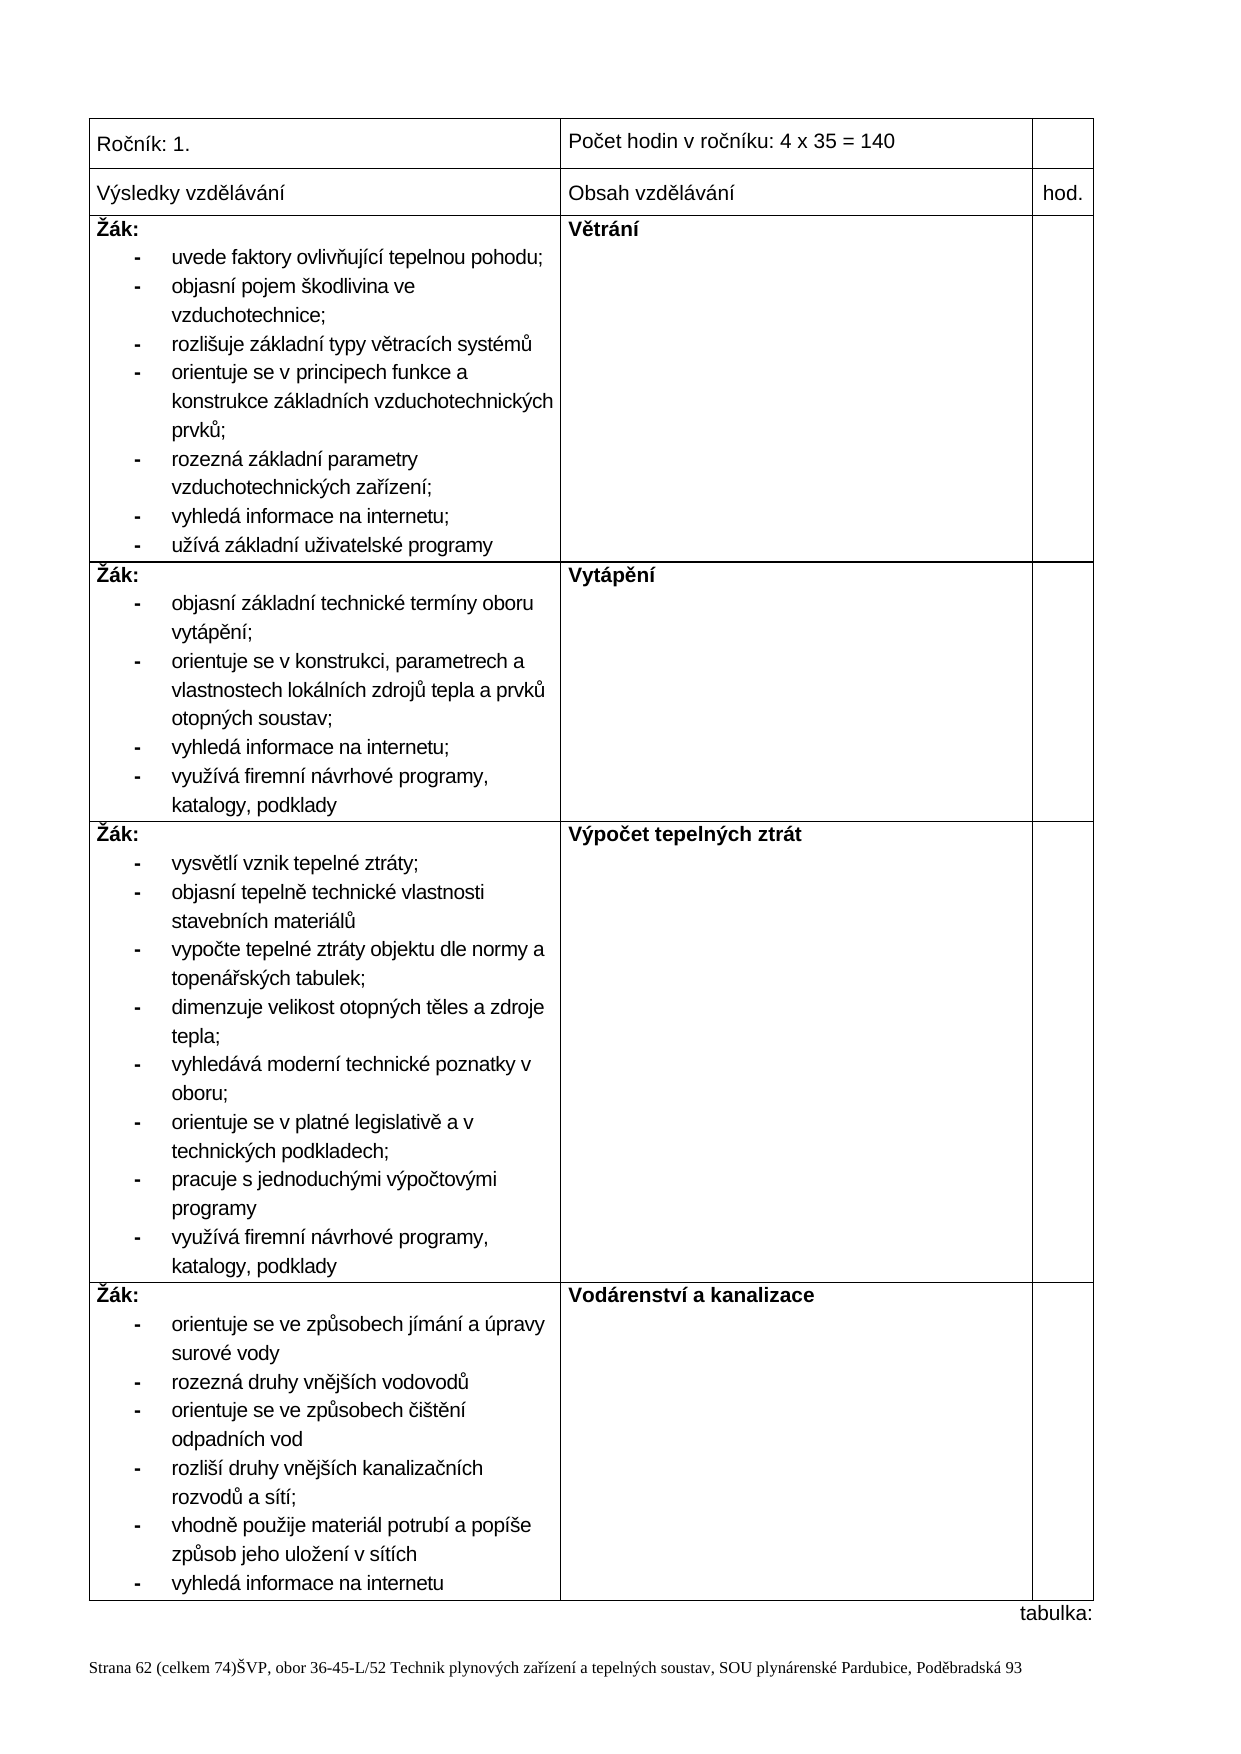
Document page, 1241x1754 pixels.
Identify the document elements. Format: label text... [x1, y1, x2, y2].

table_cell Vytápění [561, 563, 1032, 821]
table_cell [1033, 563, 1093, 821]
table_cell Vodárenství a kanalizace [561, 1283, 1032, 1599]
table_header [1033, 119, 1093, 168]
table_cell Žák: objasní základní technické termíny oboru vytápění; orientuje se v konstrukci, parametrech a vlastnostech lokálních zdrojů tepla a prvků otopných soustav; vyhledá informace na internetu; využívá firemní návrhové programy, katalogy, podklady [90, 563, 560, 821]
table_cell hod. [1033, 169, 1093, 215]
table_cell Žák: uvede faktory ovlivňující tepelnou pohodu; objasní pojem škodlivina ve vzduchotechnice; rozlišuje základní typy větracích systémů orientuje se v principech funkce a konstrukce základních vzduchotechnických prvků; rozezná základní parametry vzduchotechnických zařízení; vyhledá informace na internetu; užívá základní uživatelské programy [90, 216, 560, 561]
table_cell Žák: vysvětlí vznik tepelné ztráty; objasní tepelně technické vlastnosti stavebních materiálů vypočte tepelné ztráty objektu dle normy a topenářských tabulek; dimenzuje velikost otopných těles a zdroje tepla; vyhledává moderní technické poznatky v oboru; orientuje se v platné legislativě a v technických podkladech; pracuje s jednoduchými výpočtovými programy využívá firemní návrhové programy, katalogy, podklady [90, 822, 560, 1282]
table_cell Žák: orientuje se ve způsobech jímání a úpravy surové vody rozezná druhy vnějších vodovodů orientuje se ve způsobech čištění odpadních vod rozliší druhy vnějších kanalizačních rozvodů a sítí; vhodně použije materiál potrubí a popíše způsob jeho uložení v sítích vyhledá informace na internetu [90, 1283, 560, 1599]
text tabulka: [89, 1601, 1092, 1624]
table_header Počet hodin v ročníku: 4 x 35 = 140 [561, 119, 1032, 168]
table_cell Obsah vzdělávání [561, 169, 1032, 215]
table_cell [1033, 1283, 1093, 1599]
table_cell [1033, 216, 1093, 561]
table_cell [1033, 822, 1093, 1282]
table_header Ročník: 1. [90, 119, 560, 168]
table_cell Výpočet tepelných ztrát [561, 822, 1032, 1282]
table_cell Větrání [561, 216, 1032, 561]
table_cell Výsledky vzdělávání [90, 169, 560, 215]
